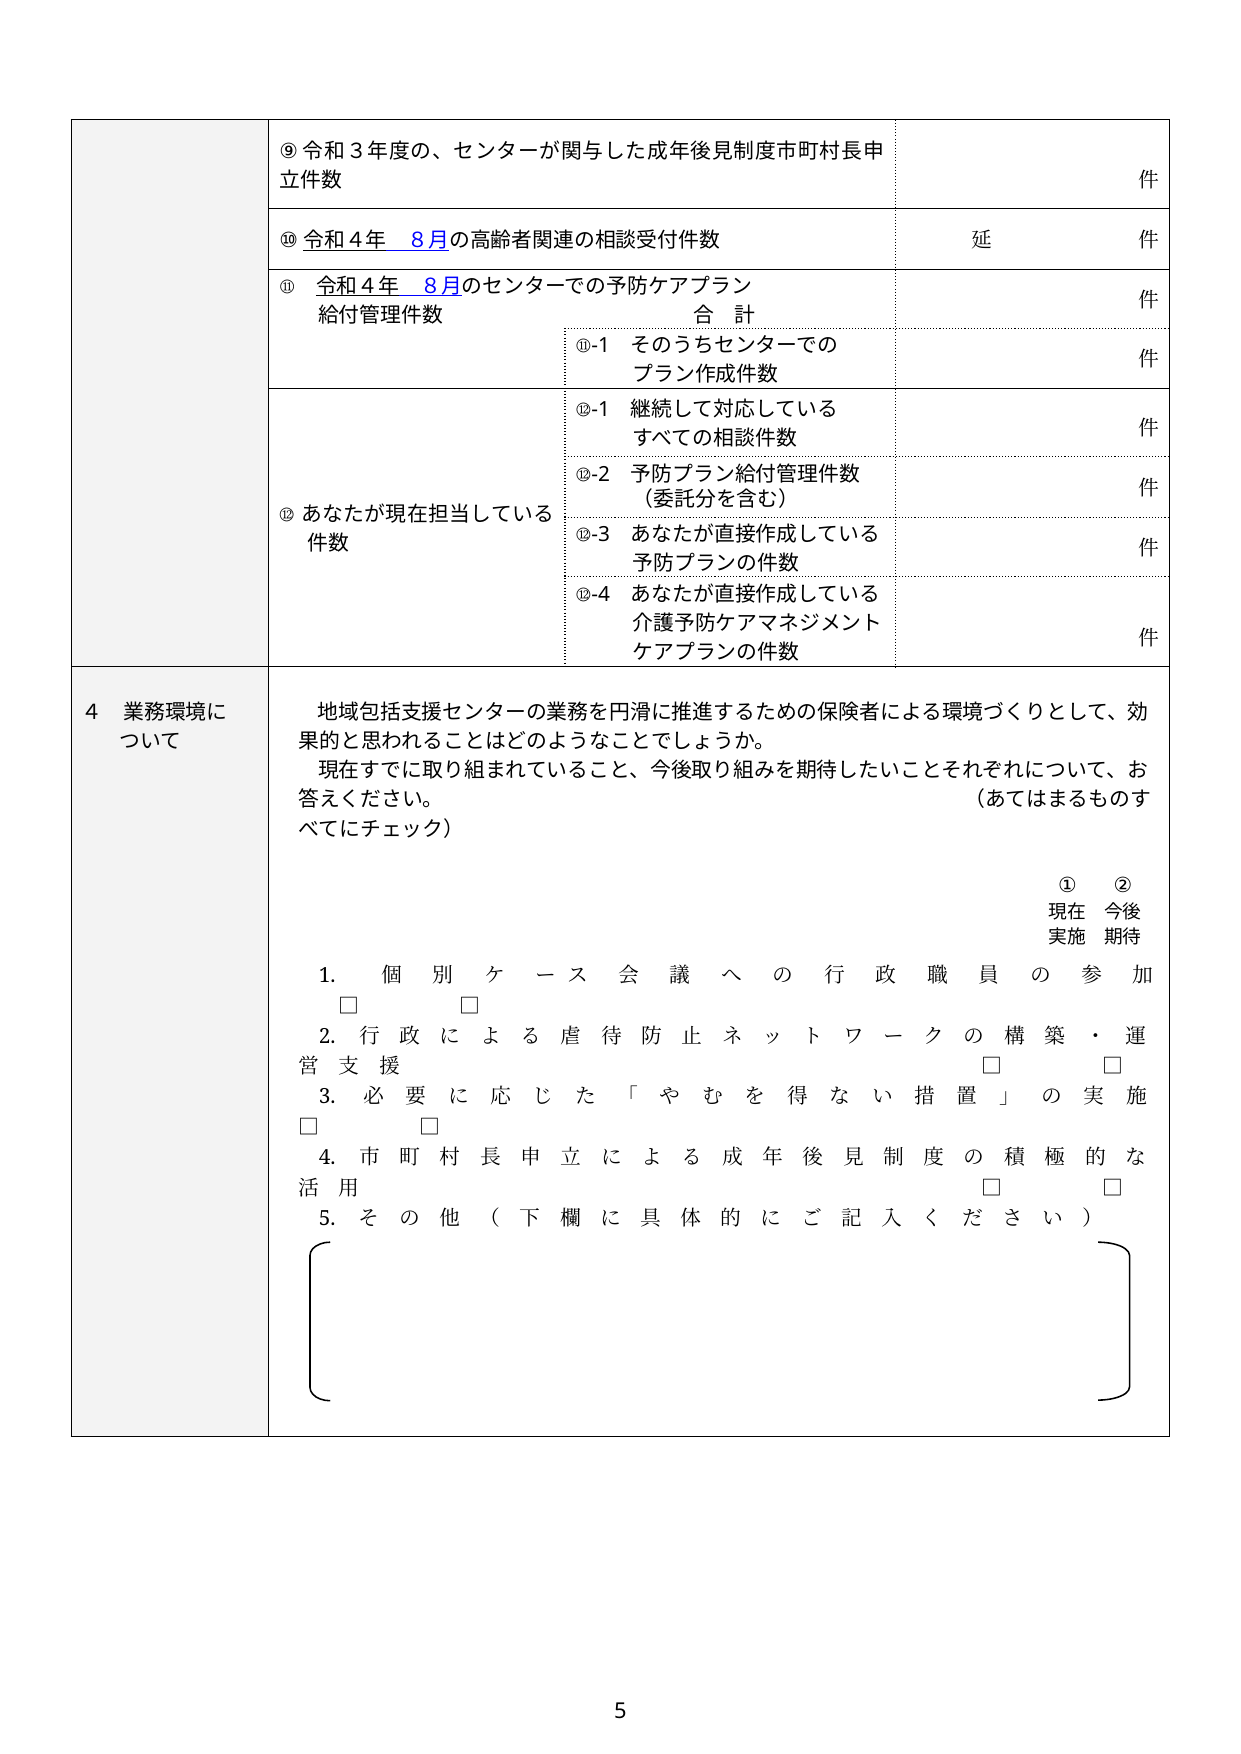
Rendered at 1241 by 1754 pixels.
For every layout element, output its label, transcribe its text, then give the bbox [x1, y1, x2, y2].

table_cell 地域包括支援センターの業務を円滑に推進するための保険者による環境づくりとして、効果的と思われることはどのようなことでしょうか。 現在すでに取り組まれていること、今後取り組みを期待したいことそれぞれについて、お答えください。 （あてはまるものすべてにチェック） 1. 個別ケース会議への行政職員の参加 □ □ 2. 行政による虐待防止ネットワークの構築・運営支援 □ □ 3. 必要に応じた「やむを得ない措置」の実施 □ □ 4. 市町村長申立による成年後見制度の積極的な活用 □ □ 5. その他（下欄に具体的にご記入ください） [269, 667, 1169, 1436]
table_cell ⑨令和３年度の、センターが関与した成年後見制度市町村長申立件数 [269, 120, 895, 208]
table_cell 件 [895, 517, 1169, 576]
table_cell ⑫ あなたが現在担当している件数 [269, 389, 565, 666]
table_cell ⑫-2 予防プラン給付管理件数 （委託分を含む） [565, 456, 895, 517]
table_cell 件 [895, 120, 1169, 208]
table_cell [269, 328, 565, 387]
table_cell ４ 業務環境に ついて [72, 667, 268, 1436]
table_cell 件 [895, 328, 1169, 387]
table_cell ⑪ 令和４年 ８月のセンターでの予防ケアプラン 給付管理件数 合 計 [269, 270, 895, 328]
table_cell ⑫-1 継続して対応している すべての相談件数 [565, 389, 895, 456]
table_cell 件 [895, 456, 1169, 517]
table_cell ⑫-3 あなたが直接作成している 予防プランの件数 [565, 517, 895, 576]
table_cell 延 件 [895, 209, 1169, 269]
table_cell 件 [895, 389, 1169, 456]
table_cell ⑩ 令和４年 ８月の高齢者関連の相談受付件数 [269, 209, 895, 269]
table_cell 件 [895, 576, 1169, 666]
table_cell ⑫-4 あなたが直接作成している 介護予防ケアマネジメント ケアプランの件数 [565, 576, 895, 666]
table_cell 件 [895, 270, 1169, 328]
table_cell ⑪-1 そのうちセンターでの プラン作成件数 [565, 328, 895, 387]
